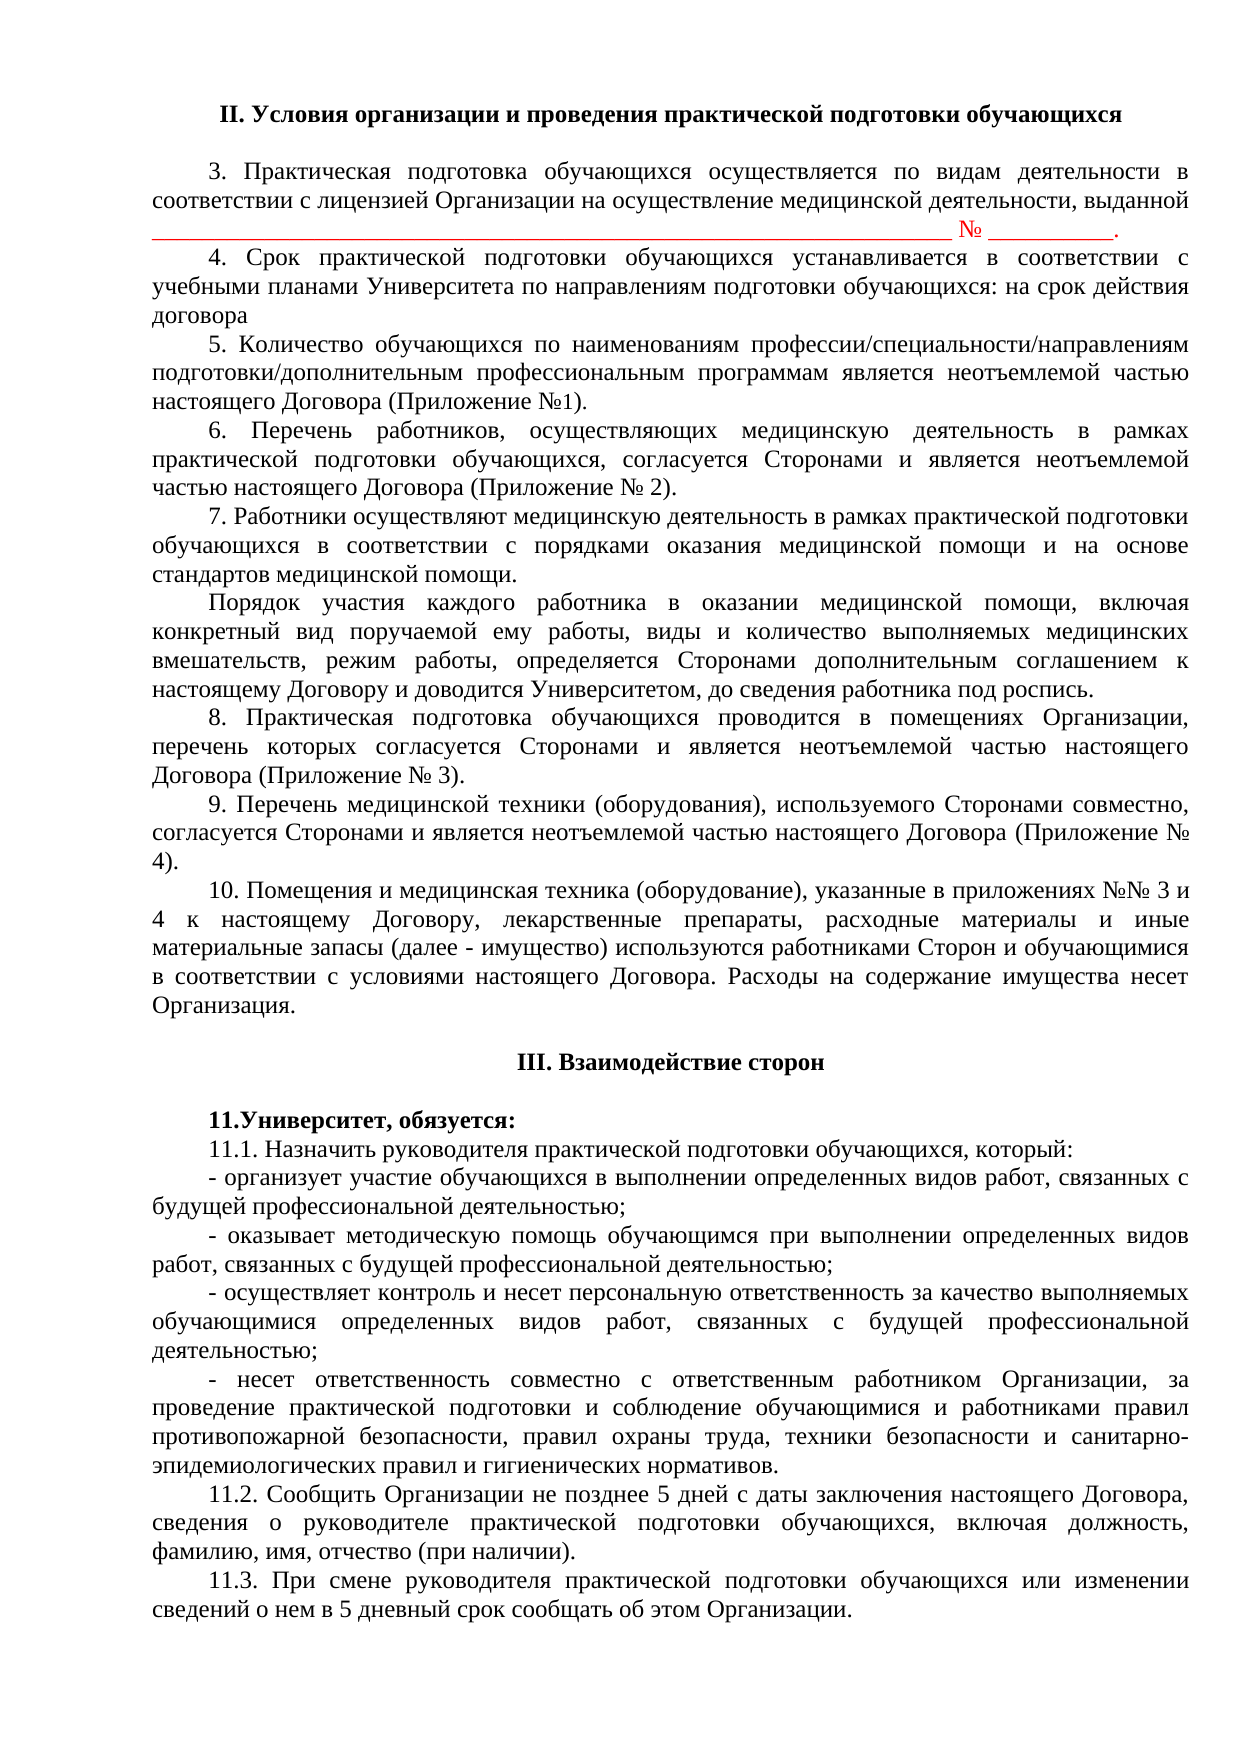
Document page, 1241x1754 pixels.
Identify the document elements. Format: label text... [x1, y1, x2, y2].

text 10. Помещения и медицинская техника (оборудование), указанные в приложениях №№ 3 и 4 к настоящему Договору, лекарственные препараты, расходные материалы и иные материальные запасы (далее - имущество) используются работниками Сторон и обучающимися в соответствии с условиями настоящего Договора. Расходы на содержание имущества несет Организация. [152, 875, 1190, 1019]
text - оказывает методическую помощь обучающимся при выполнении определенных видов работ, связанных с будущей профессиональной деятельностью; [152, 1220, 1190, 1277]
text 8. Практическая подготовка обучающихся проводится в помещениях Организации, перечень которых согласуется Сторонами и является неотъемлемой частью настоящего Договора (Приложение № 3). [152, 702, 1190, 789]
text 11.3. При смене руководителя практической подготовки обучающихся или изменении сведений о нем в 5 дневный срок сообщать об этом Организации. [152, 1565, 1190, 1622]
text - осуществляет контроль и несет персональную ответственность за качество выполняемых обучающимися определенных видов работ, связанных с будущей профессиональной деятельностью; [152, 1277, 1190, 1364]
text 5. Количество обучающихся по наименованиям профессии/специальности/направлениям подготовки/дополнительным профессиональным программам является неотъемлемой частью настоящего Договора (Приложение №1). [152, 329, 1190, 415]
text - несет ответственность совместно с ответственным работником Организации, за проведение практической подготовки и соблюдение обучающимися и работниками правил противопожарной безопасности, правил охраны труда, техники безопасности и санитарно-эпидемиологических правил и гигиенических нормативов. [152, 1364, 1190, 1479]
text 9. Перечень медицинской техники (оборудования), используемого Сторонами совместно, согласуется Сторонами и является неотъемлемой частью настоящего Договора (Приложение № 4). [152, 789, 1190, 875]
text 4. Срок практической подготовки обучающихся устанавливается в соответствии с учебными планами Университета по направлениям подготовки обучающихся: на срок действия договора [152, 242, 1190, 329]
text - организует участие обучающихся в выполнении определенных видов работ, связанных с будущей профессиональной деятельностью; [152, 1162, 1190, 1220]
text 6. Перечень работников, осуществляющих медицинскую деятельность в рамках практической подготовки обучающихся, согласуется Сторонами и является неотъемлемой частью настоящего Договора (Приложение № 2). [152, 415, 1190, 501]
text III. Взаимодействие сторон [152, 1047, 1190, 1076]
text 3. Практическая подготовка обучающихся осуществляется по видам деятельности в соответствии с лицензией Организации на осуществление медицинской деятельности, выданной ________________________________________________________________ № __________. [152, 156, 1190, 242]
text 11.2. Сообщить Организации не позднее 5 дней с даты заключения настоящего Договора, сведения о руководителе практической подготовки обучающихся, включая должность, фамилию, имя, отчество (при наличии). [152, 1479, 1190, 1565]
text 7. Работники осуществляют медицинскую деятельность в рамках практической подготовки обучающихся в соответствии с порядками оказания медицинской помощи и на основе стандартов медицинской помощи. [152, 501, 1190, 587]
text 11.Университет, обязуется: [152, 1105, 1190, 1134]
text 11.1. Назначить руководителя практической подготовки обучающихся, который: [152, 1134, 1190, 1162]
text II. Условия организации и проведения практической подготовки обучающихся [152, 99, 1190, 127]
text Порядок участия каждого работника в оказании медицинской помощи, включая конкретный вид поручаемой ему работы, виды и количество выполняемых медицинских вмешательств, режим работы, определяется Сторонами дополнительным соглашением к настоящему Договору и доводится Университетом, до сведения работника под роспись. [152, 587, 1190, 702]
